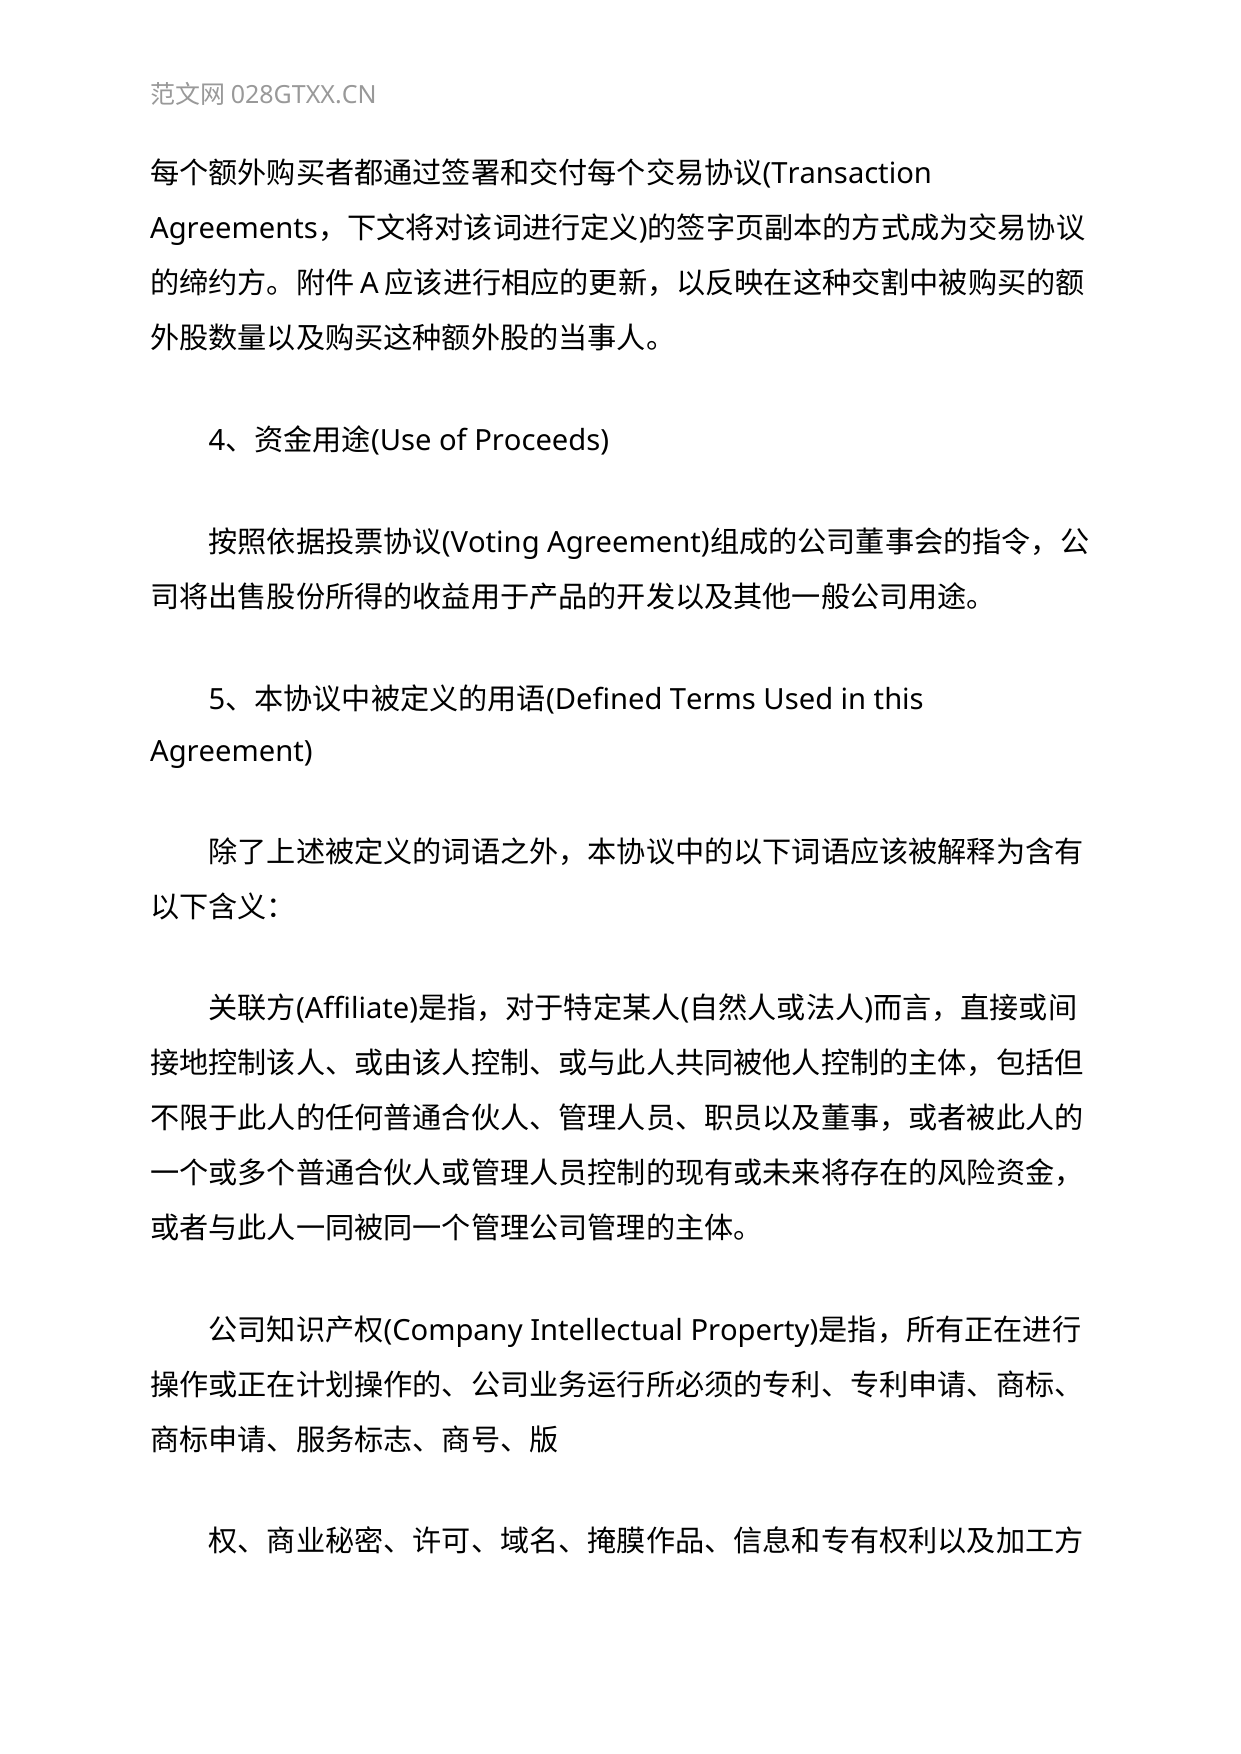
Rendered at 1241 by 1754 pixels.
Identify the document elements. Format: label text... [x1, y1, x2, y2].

text 4、资金用途(Use of Proceeds) [150, 417, 1090, 459]
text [150, 150, 1090, 357]
text 公司知识产权(Company Intellectual Property)是指，所有正在进行操作或正在计划操作的、公司业务运行所必须的专利、专利申请、商标、商标申请、服务标志、商号、版 [150, 1306, 1090, 1458]
text 除了上述被定义的词语之外，本协议中的以下词语应该被解释为含有以下含义： [150, 828, 1090, 925]
text 按照依据投票协议(Voting Agreement)组成的公司董事会的指令，公司将出售股份所得的收益用于产品的开发以及其他一般公司用途。 [150, 519, 1090, 616]
text 关联方(Affiliate)是指，对于特定某人(自然人或法人)而言，直接或间接地控制该人、或由该人控制、或与此人共同被他人控制的主体，包括但不限于此人的任何普通合伙人、管理人员、职员以及董事，或者被此人的一个或多个普通合伙人或管理人员控制的现有或未来将存在的风险资金，或者与此人一同被同一个管理公司管理的主体。 [150, 985, 1090, 1247]
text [150, 1518, 1090, 1560]
text 5、本协议中被定义的用语(Defined Terms Used in this Agreement) [150, 676, 1090, 769]
